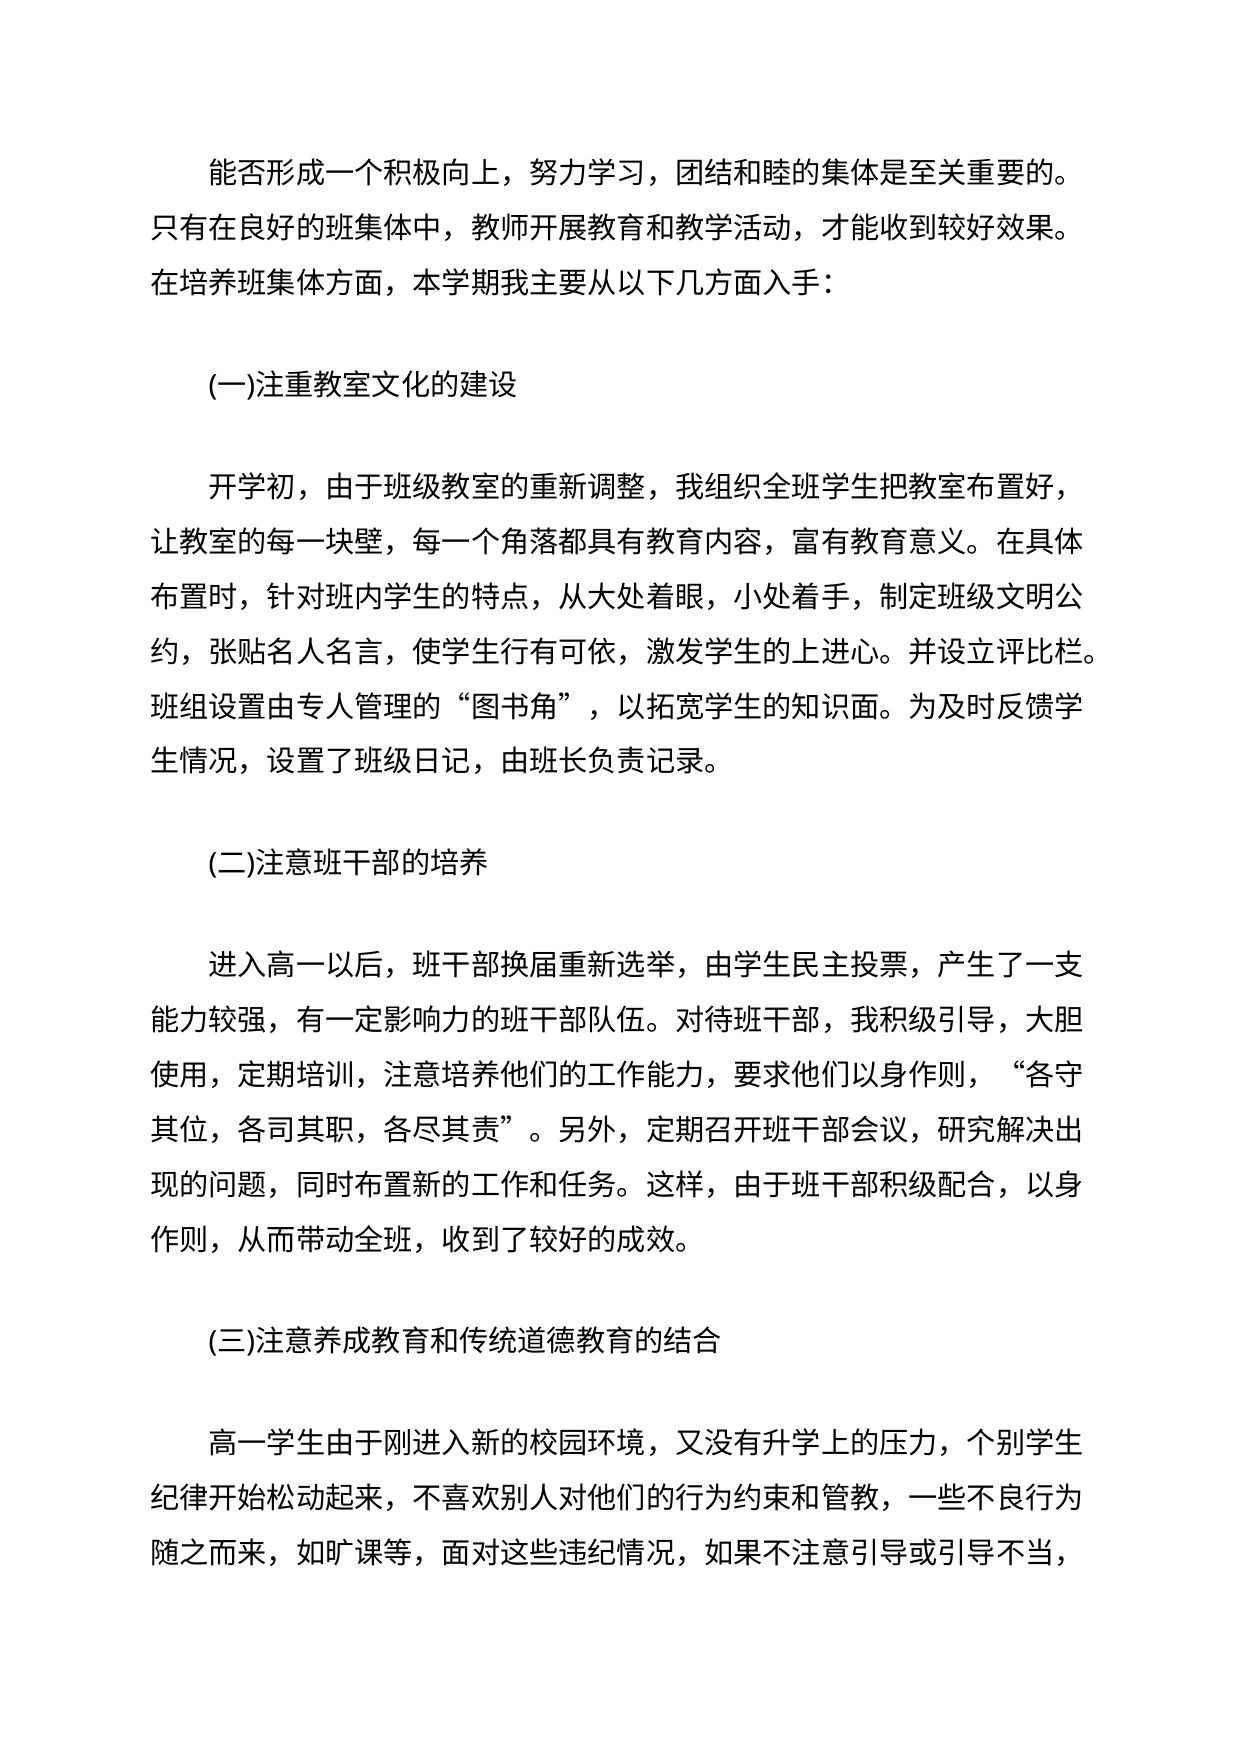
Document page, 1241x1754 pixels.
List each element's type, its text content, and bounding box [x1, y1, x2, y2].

text 能否形成一个积极向上，努力学习，团结和睦的集体是至关重要的。只有在良好的班集体中，教师开展教育和教学活动，才能收到较好效果。在培养班集体方面，本学期我主要从以下几方面入手： [150, 150, 1090, 302]
text (一)注重教室文化的建设 [150, 362, 1090, 404]
text (二)注意班干部的培养 [150, 840, 1090, 882]
text 开学初，由于班级教室的重新调整，我组织全班学生把教室布置好，让教室的每一块壁，每一个角落都具有教育内容，富有教育意义。在具体布置时，针对班内学生的特点，从大处着眼，小处着手，制定班级文明公约，张贴名人名言，使学生行有可依，激发学生的上进心。并设立评比栏。班组设置由专人管理的“图书角”，以拓宽学生的知识面。为及时反馈学生情况，设置了班级日记，由班长负责记录。 [150, 463, 1090, 780]
text (三)注意养成教育和传统道德教育的结合 [150, 1318, 1090, 1360]
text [150, 1420, 1090, 1572]
text 进入高一以后，班干部换届重新选举，由学生民主投票，产生了一支能力较强，有一定影响力的班干部队伍。对待班干部，我积级引导，大胆使用，定期培训，注意培养他们的工作能力，要求他们以身作则，“各守其位，各司其职，各尽其责”。另外，定期召开班干部会议，研究解决出现的问题，同时布置新的工作和任务。这样，由于班干部积级配合，以身作则，从而带动全班，收到了较好的成效。 [150, 942, 1090, 1258]
